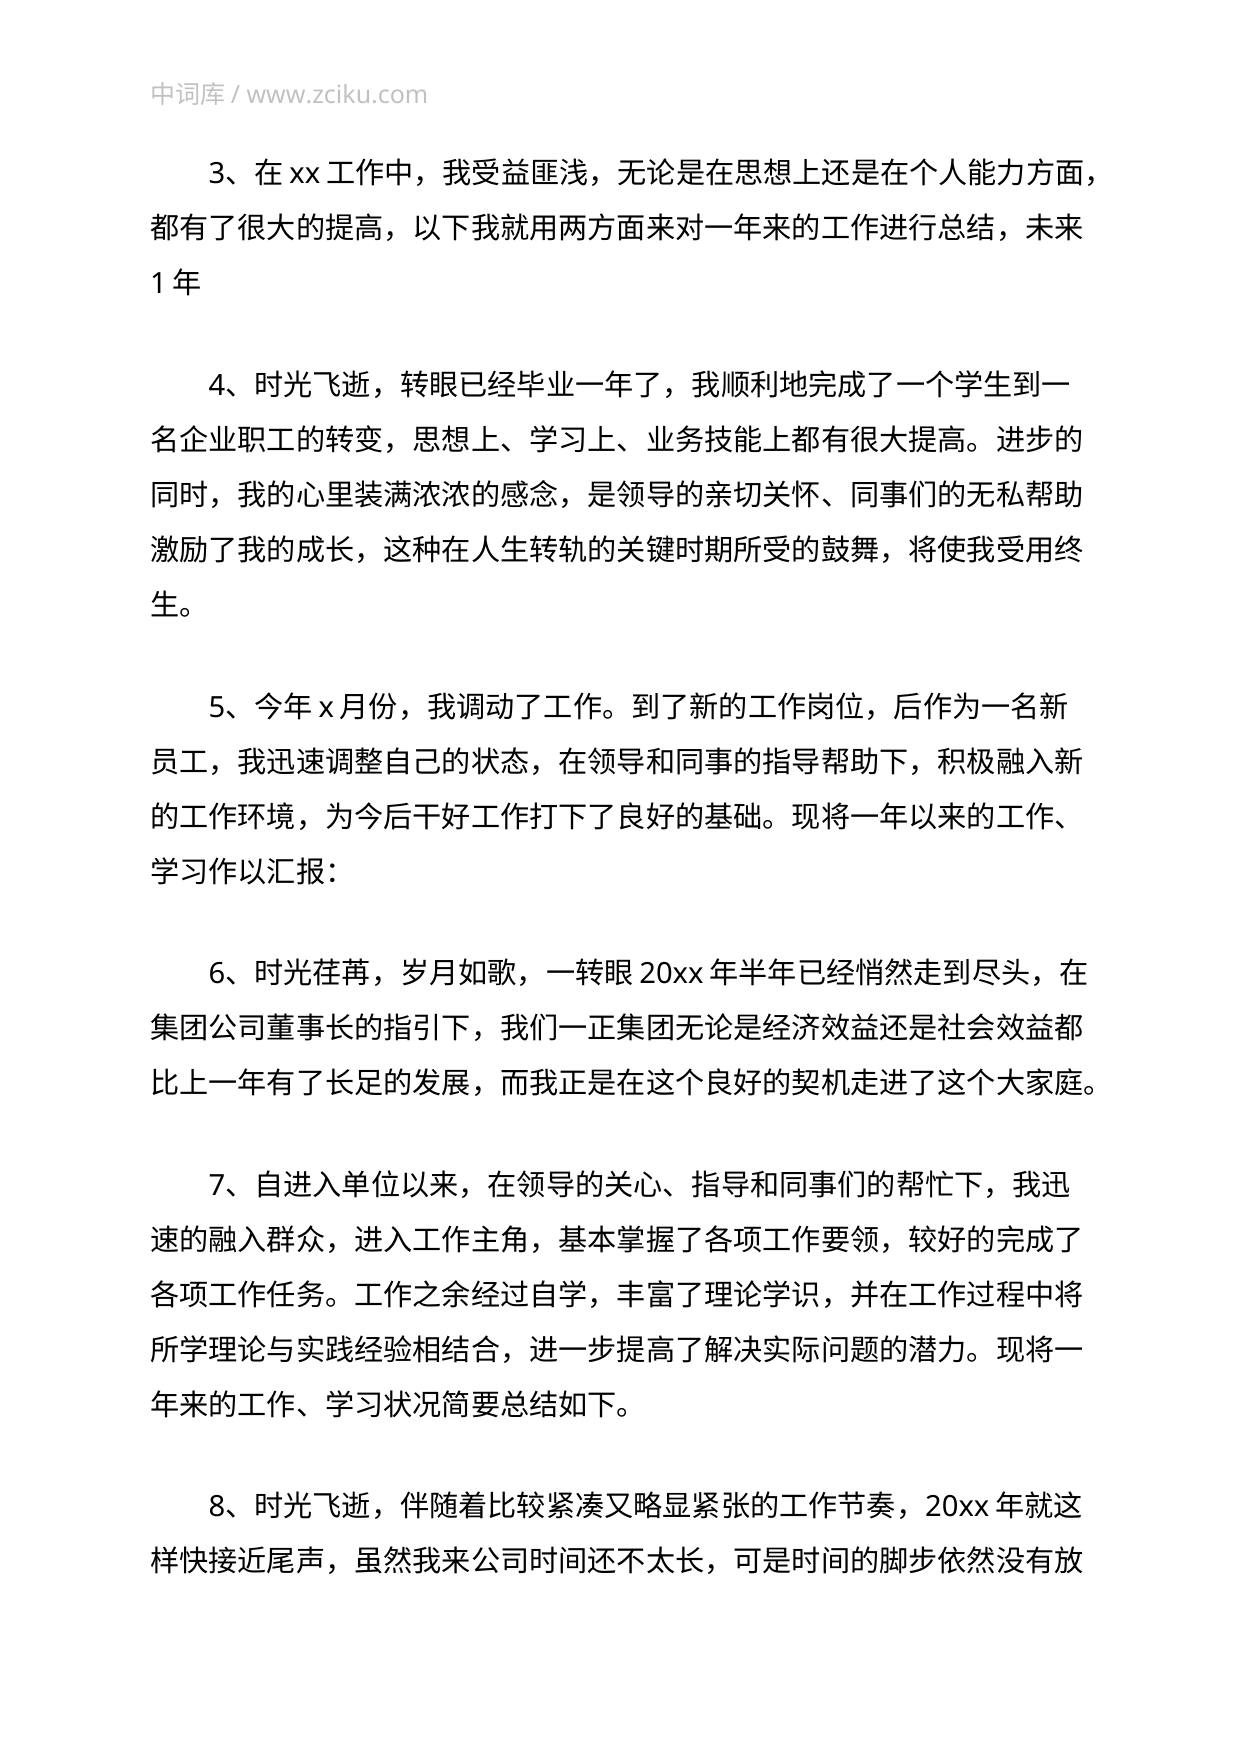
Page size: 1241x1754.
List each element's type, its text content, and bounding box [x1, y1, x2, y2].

text 7、自进入单位以来，在领导的关心、指导和同事们的帮忙下，我迅速的融入群众，进入工作主角，基本掌握了各项工作要领，较好的完成了各项工作任务。工作之余经过自学，丰富了理论学识，并在工作过程中将所学理论与实践经验相结合，进一步提高了解决实际问题的潜力。现将一年来的工作、学习状况简要总结如下。 [150, 1162, 1090, 1423]
text 3、在xx工作中，我受益匪浅，无论是在思想上还是在个人能力方面，都有了很大的提高，以下我就用两方面来对一年来的工作进行总结，未来1年 [150, 150, 1090, 302]
text 4、时光飞逝，转眼已经毕业一年了，我顺利地完成了一个学生到一名企业职工的转变，思想上、学习上、业务技能上都有很大提高。进步的同时，我的心里装满浓浓的感念，是领导的亲切关怀、同事们的无私帮助激励了我的成长，这种在人生转轨的关键时期所受的鼓舞，将使我受用终生。 [150, 362, 1090, 624]
text 6、时光荏苒，岁月如歌，一转眼20xx年半年已经悄然走到尽头，在集团公司董事长的指引下，我们一正集团无论是经济效益还是社会效益都比上一年有了长足的发展，而我正是在这个良好的契机走进了这个大家庭。 [150, 950, 1090, 1102]
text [150, 1483, 1090, 1580]
text 5、今年x月份，我调动了工作。到了新的工作岗位，后作为一名新员工，我迅速调整自己的状态，在领导和同事的指导帮助下，积极融入新的工作环境，为今后干好工作打下了良好的基础。现将一年以来的工作、学习作以汇报： [150, 683, 1090, 890]
